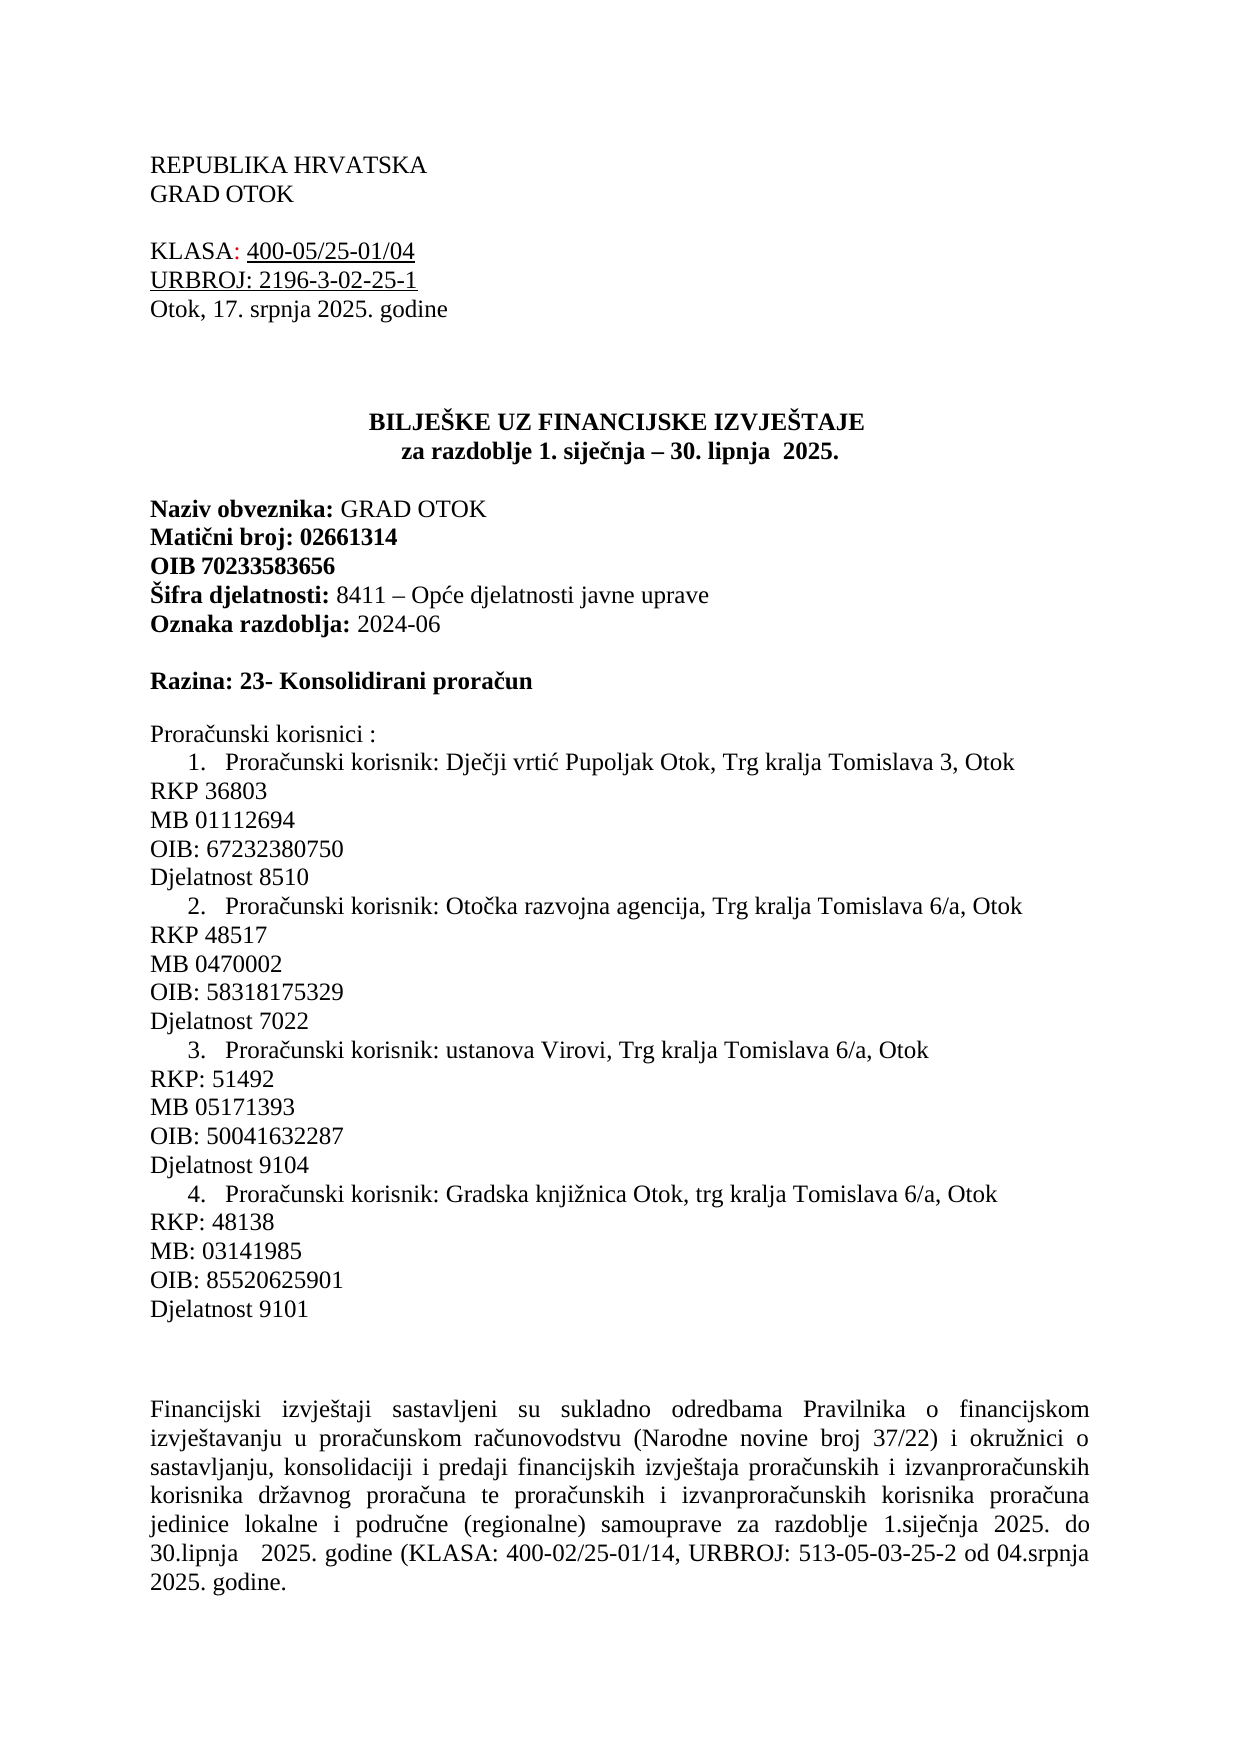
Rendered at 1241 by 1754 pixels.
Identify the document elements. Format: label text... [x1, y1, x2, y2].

text OIB: 85520625901 [150, 1265, 1090, 1294]
text Šifra djelatnosti: 8411 – Opće djelatnosti javne uprave Oznaka razdoblja: 2024-06 [150, 580, 1090, 637]
text MB 05171393 [150, 1092, 1090, 1121]
text MB 0470002 [150, 949, 1090, 977]
text Proračunski korisnici : [150, 719, 1090, 747]
list Proračunski korisnik: Gradska knjižnica Otok, trg kralja Tomislava 6/a, Otok [187, 1179, 1090, 1207]
text Razina: 23- Konsolidirani proračun [150, 637, 1090, 719]
text Djelatnost 8510 [150, 862, 1090, 891]
text URBROJ: 2196-3-02-25-1 [150, 265, 1090, 294]
text Djelatnost 9104 [150, 1150, 1090, 1179]
text GRAD OTOK [150, 179, 1090, 207]
text OIB: 67232380750 [150, 834, 1090, 862]
text BILJEŠKE UZ FINANCIJSKE IZVJEŠTAJE za razdoblje 1. siječnja – 30. lipnja 2025. [150, 407, 1090, 465]
text Matični broj: 02661314 [150, 522, 1090, 551]
text OIB: 58318175329 [150, 977, 1090, 1006]
text OIB: 50041632287 [150, 1121, 1090, 1150]
text Financijski izvještaji sastavljeni su sukladno odredbama Pravilnika o financijskom izvještavanju u proračunskom računovodstvu (Narodne novine broj 37/22) i okružnici o sastavljanju, konsolidaciji i predaji financijskih izvještaja proračunskih i izvanproračunskih korisnika državnog proračuna te proračunskih i izvanproračunskih korisnika proračuna jedinice lokalne i područne (regionalne) samouprave za razdoblje 1.siječnja 2025. do 30.lipnja 2025. godine (KLASA: 400-02/25-01/14, URBROJ: 513-05-03-25-2 od 04.srpnja 2025. godine. [150, 1394, 1090, 1596]
text OIB 70233583656 [150, 551, 1090, 580]
text MB 01112694 [150, 805, 1090, 834]
text KLASA: 400-05/25-01/04 [150, 236, 1090, 265]
text Otok, 17. srpnja 2025. godine [150, 294, 1090, 322]
text Djelatnost 7022 [150, 1006, 1090, 1035]
list Proračunski korisnik: Dječji vrtić Pupoljak Otok, Trg kralja Tomislava 3, Otok [187, 747, 1090, 776]
text RKP 48517 [150, 920, 1090, 949]
list Proračunski korisnik: ustanova Virovi, Trg kralja Tomislava 6/a, Otok [187, 1035, 1090, 1064]
text Djelatnost 9101 [150, 1294, 1090, 1322]
text RKP: 51492 [150, 1064, 1090, 1092]
list Proračunski korisnik: Otočka razvojna agencija, Trg kralja Tomislava 6/a, Otok [187, 891, 1090, 920]
text Naziv obveznika: GRAD OTOK [150, 494, 1090, 522]
text RKP: 48138 [150, 1207, 1090, 1236]
text MB: 03141985 [150, 1236, 1090, 1265]
text REPUBLIKA HRVATSKA [150, 150, 1090, 179]
text RKP 36803 [150, 776, 1090, 805]
